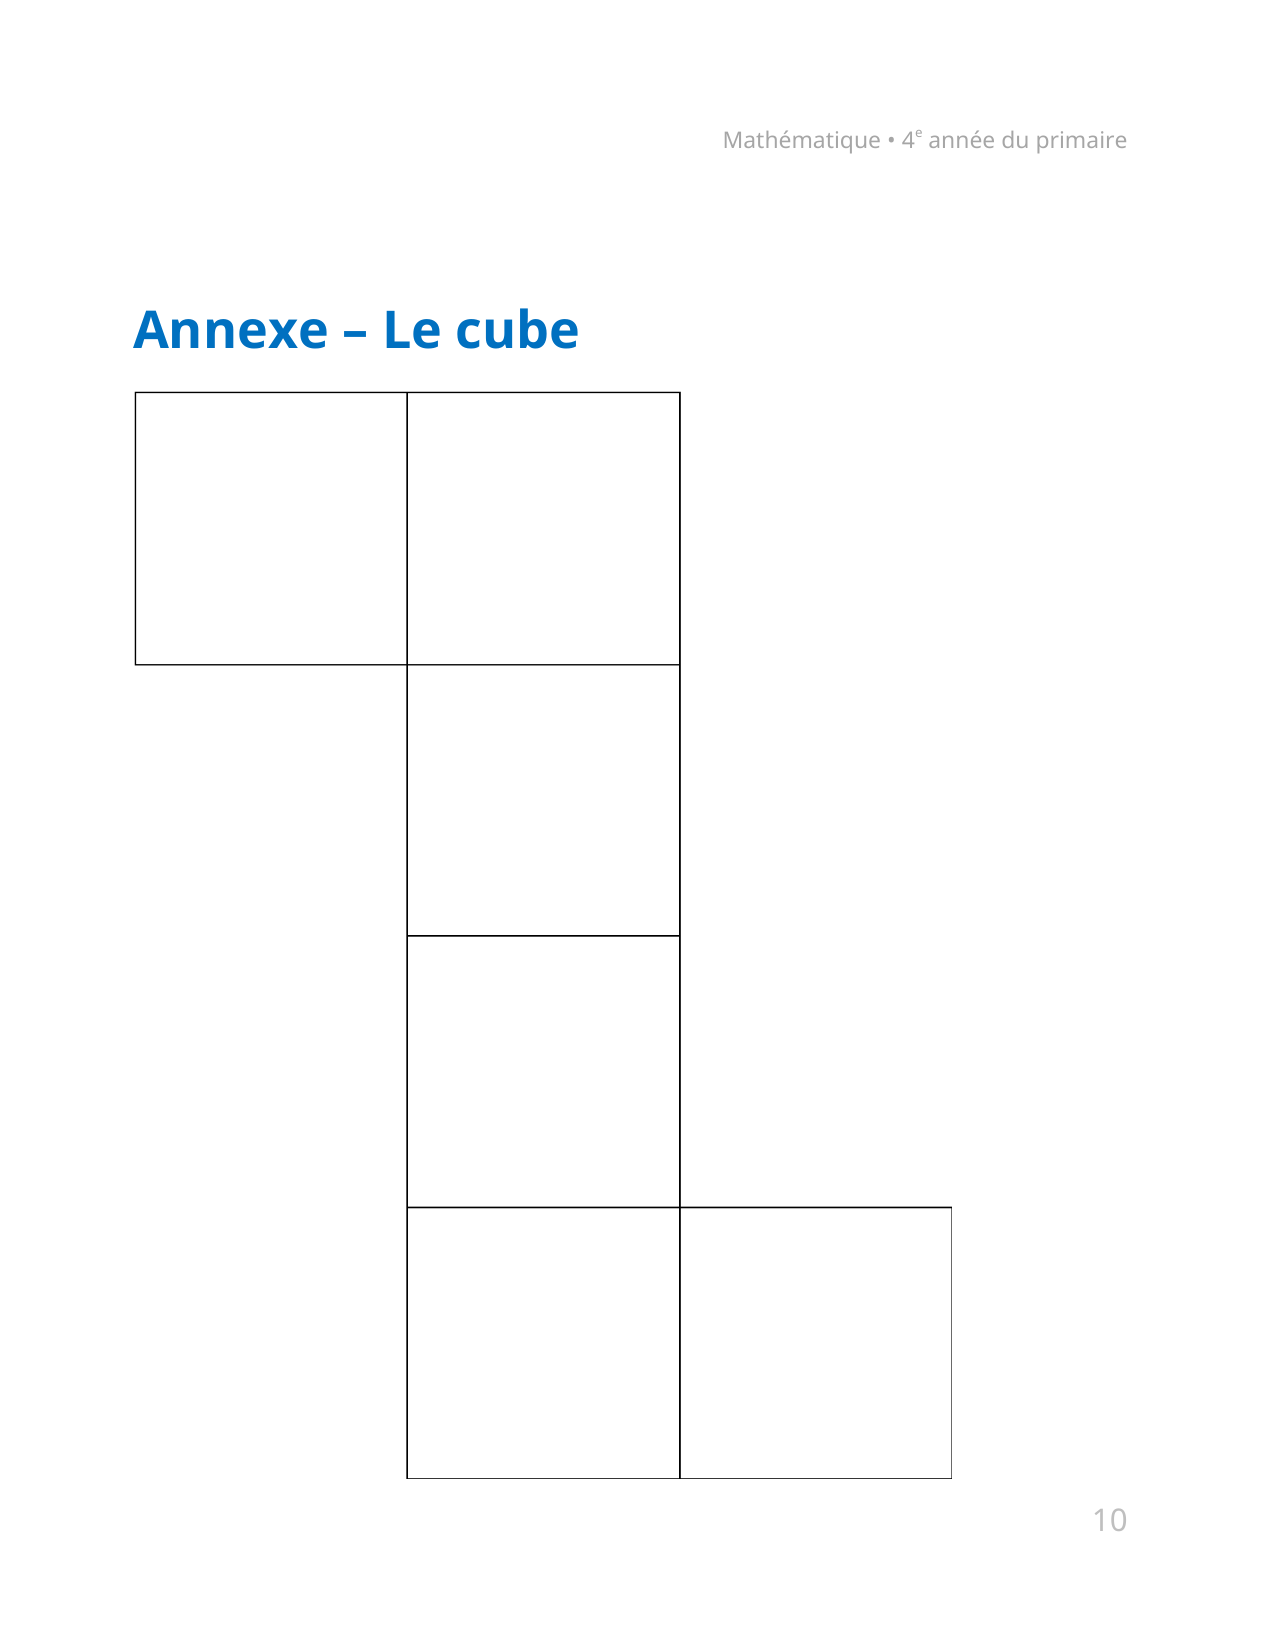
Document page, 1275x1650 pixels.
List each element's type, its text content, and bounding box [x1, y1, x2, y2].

picture [135, 393, 951, 1479]
text Annexe – Le cube [133, 293, 1127, 363]
